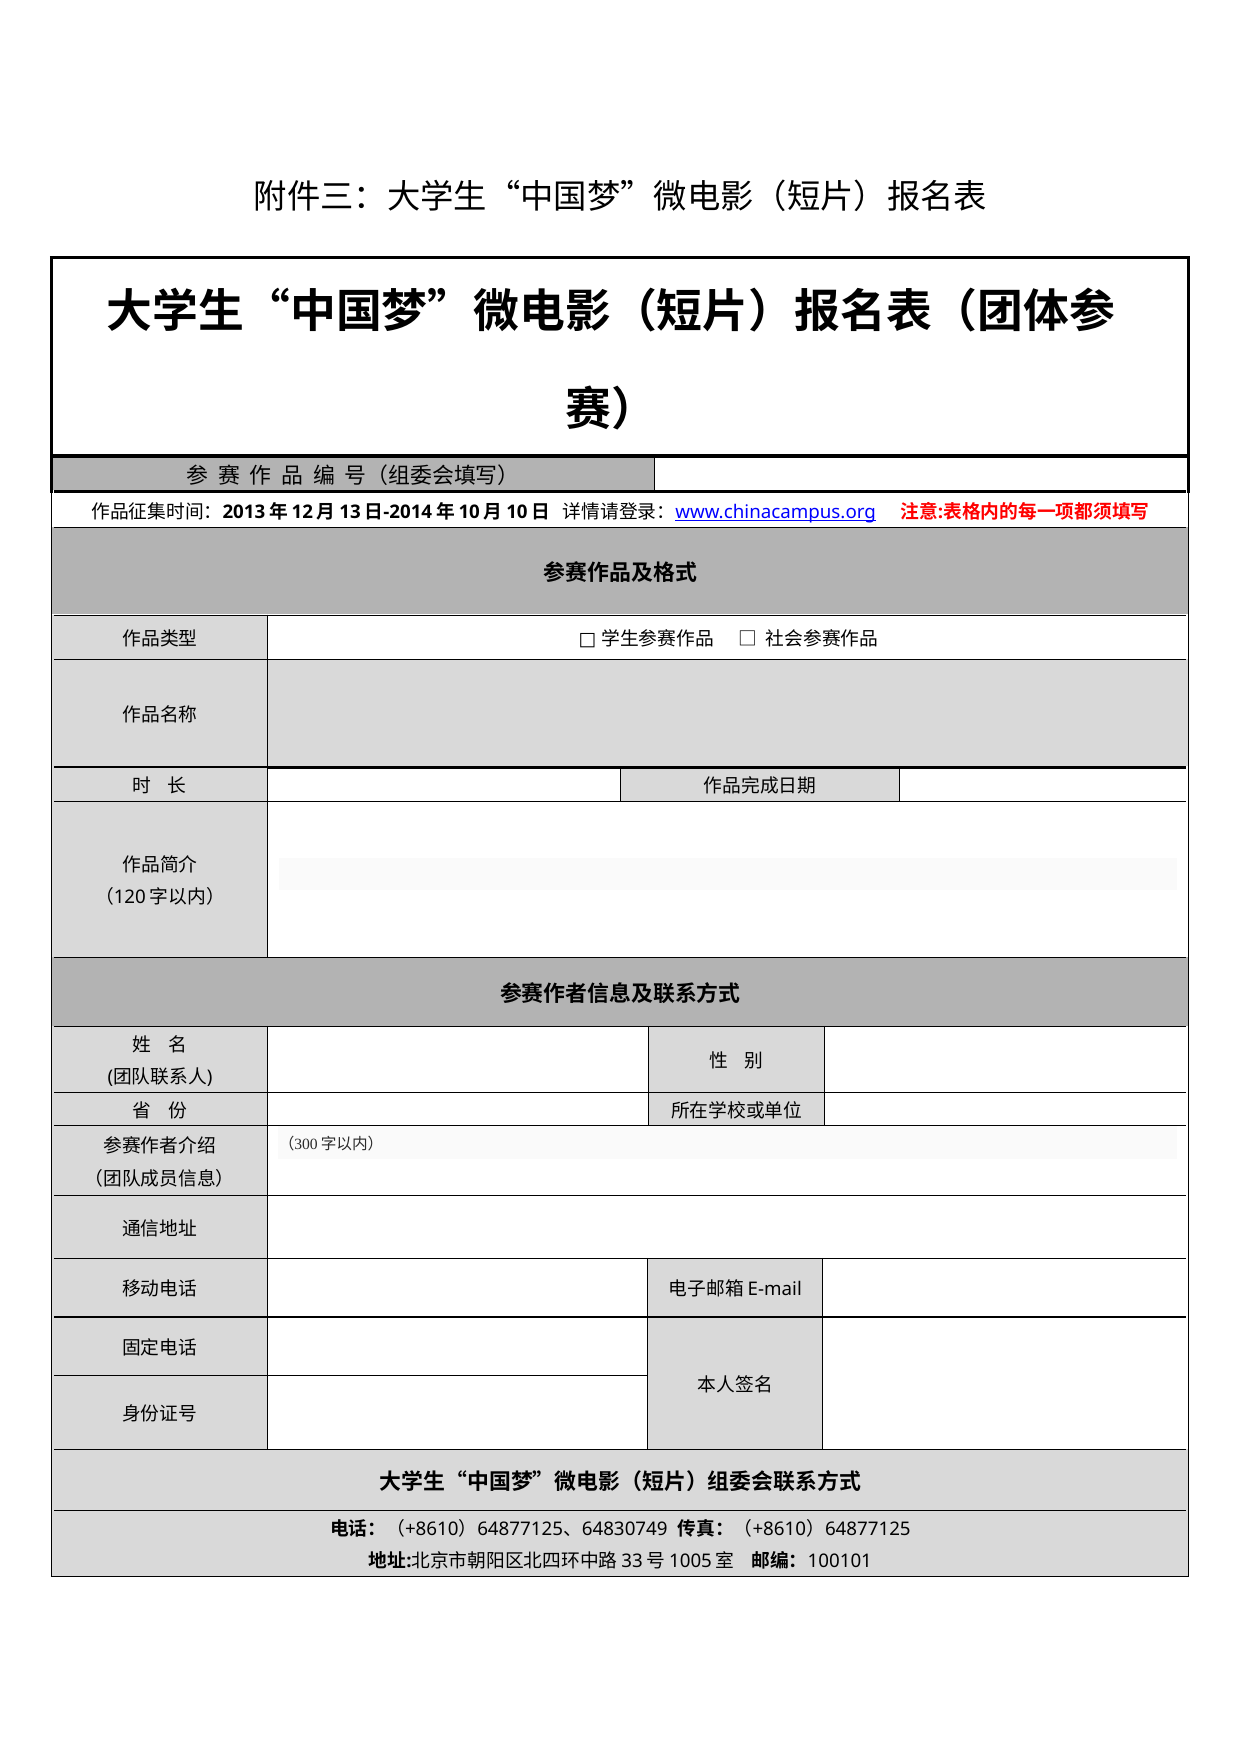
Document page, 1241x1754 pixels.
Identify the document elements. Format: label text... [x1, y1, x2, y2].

table_cell [268, 1318, 647, 1375]
table_cell 身份证号 [52, 1375, 267, 1449]
table_cell [900, 766, 1188, 801]
table_cell [268, 801, 1188, 957]
table_cell [268, 1195, 1188, 1258]
table_cell 通信地址 [52, 1195, 267, 1258]
table_cell 参 赛 作 品 编 号（组委会填写） [53, 458, 654, 490]
table_cell 作品征集时间：2013年12月13日-2014年10月10日 详情请登录：www.chinacampus.org 注意:表格内的每一项都须填写 [52, 490, 1188, 527]
table_cell [268, 769, 620, 801]
table_cell [655, 458, 1187, 490]
table_cell 固定电话 [52, 1316, 267, 1375]
table_cell 参赛作者信息及联系方式 [52, 957, 1188, 1026]
table_cell [825, 1026, 1188, 1092]
table_cell 电子邮箱E-mail [648, 1259, 822, 1316]
table_cell 作品名称 [52, 659, 267, 766]
table_cell [268, 1027, 648, 1092]
table_cell 参赛作品及格式 [52, 527, 1188, 614]
table_cell [268, 1093, 648, 1125]
table_cell （300字以内） [268, 1125, 1188, 1195]
table_cell 性 别 [649, 1027, 824, 1092]
table_cell □ 学生参赛作品 □ 社会参赛作品 [268, 615, 1188, 659]
table_cell 省 份 [52, 1092, 267, 1125]
table_cell [268, 659, 1188, 766]
table_cell 姓 名 (团队联系人) [52, 1026, 267, 1092]
table_cell [268, 1376, 647, 1449]
table_cell 时 长 [52, 766, 267, 801]
table_cell 所在学校或单位 [649, 1093, 824, 1125]
table_cell [823, 1258, 1188, 1316]
table_cell 参赛作者介绍 （团队成员信息） [52, 1125, 267, 1195]
table_header 大学生“中国梦”微电影（短片）报名表（团体参赛） [53, 259, 1187, 454]
table_cell 移动电话 [52, 1258, 267, 1316]
table_cell 电话：（+8610）64877125、64830749 传真：（+8610）64877125 地址:北京市朝阳区北四环中路33号1005室 邮编：100101 [52, 1510, 1188, 1576]
table_cell [268, 1259, 647, 1316]
table_cell 作品完成日期 [621, 769, 899, 801]
table_cell 大学生“中国梦”微电影（短片）组委会联系方式 [52, 1449, 1188, 1510]
table_cell 本人签名 [648, 1318, 822, 1449]
table_cell [825, 1092, 1188, 1125]
table_cell 作品类型 [52, 615, 267, 659]
table_cell 作品简介 （120字以内） [52, 801, 267, 957]
table_cell [823, 1316, 1188, 1449]
text 附件三：大学生“中国梦”微电影（短片）报名表 [187, 162, 1053, 227]
